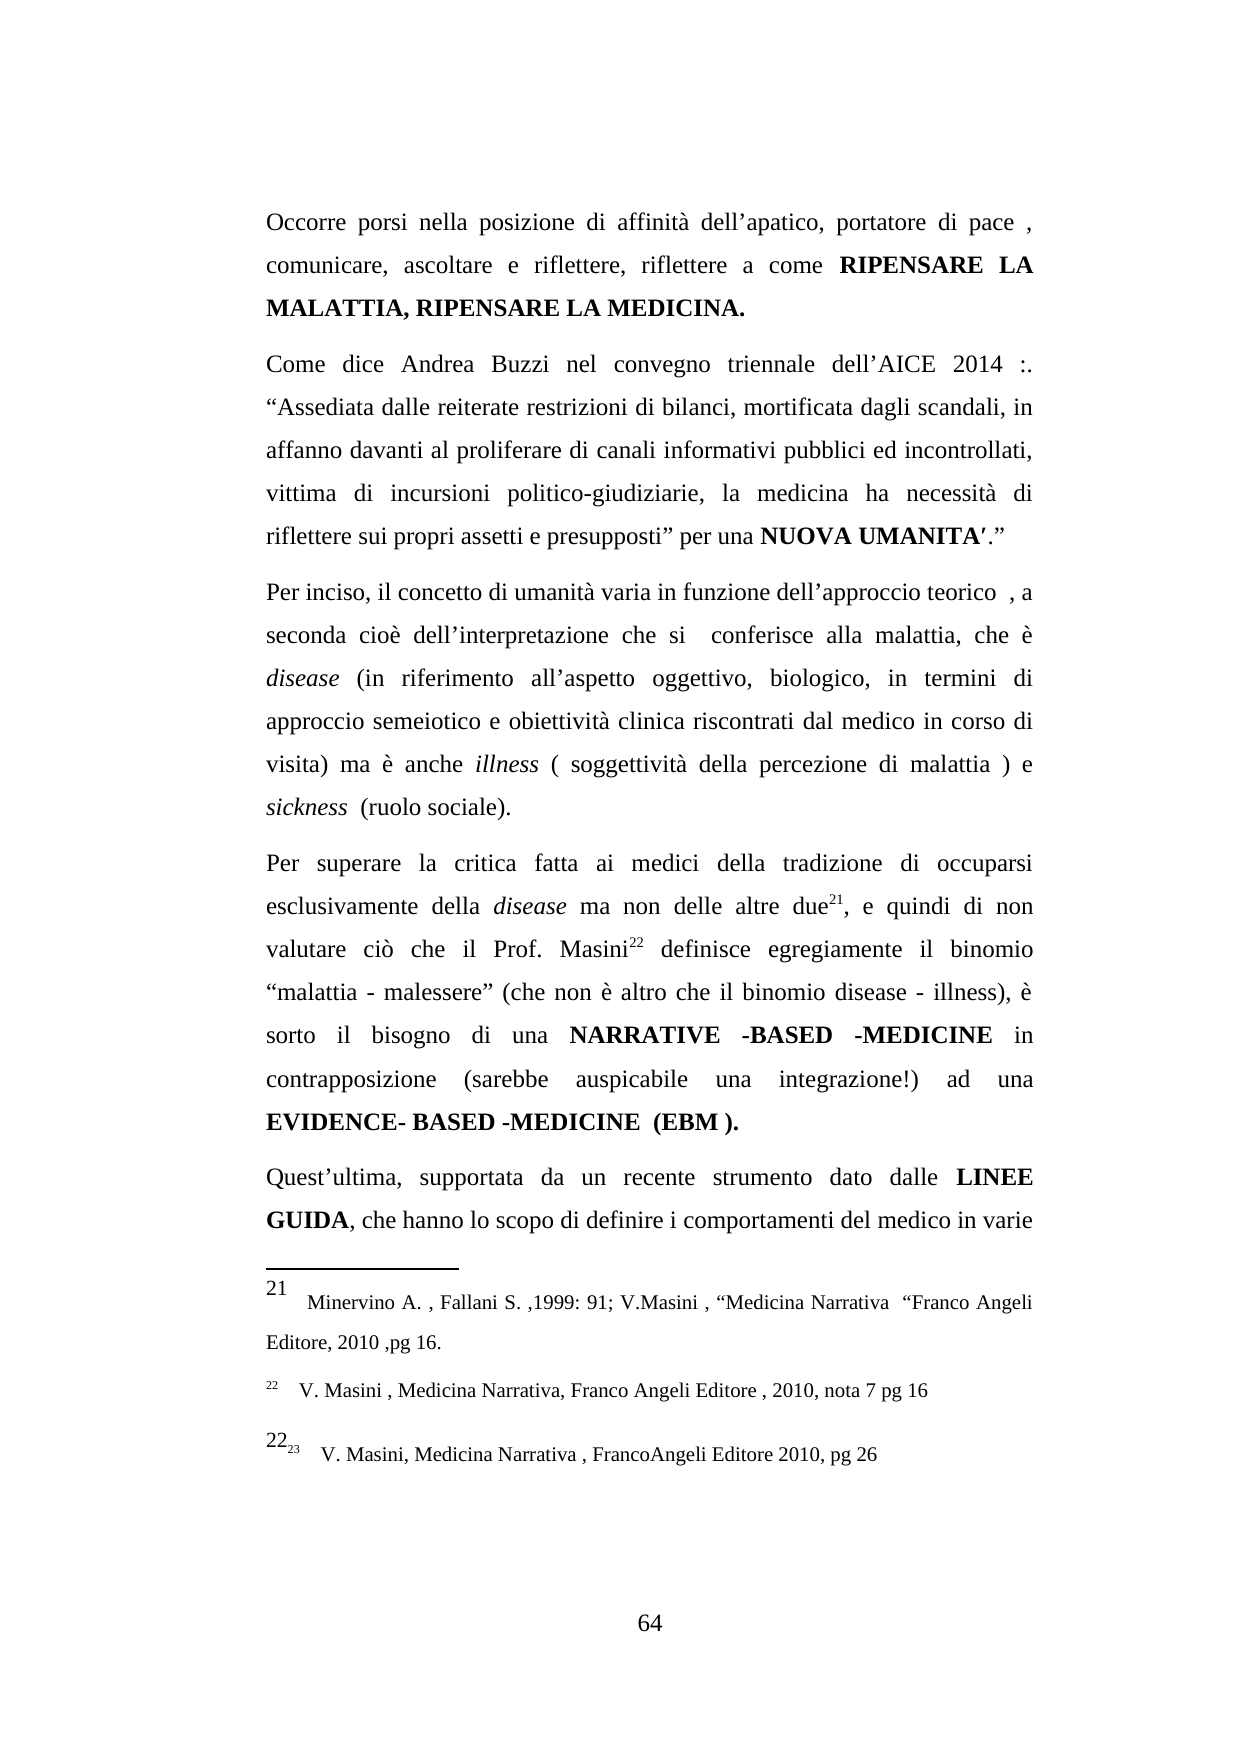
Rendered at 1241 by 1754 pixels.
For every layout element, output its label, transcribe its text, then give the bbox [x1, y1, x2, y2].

text Occorre porsi nella posizione di affinità dell’apatico, portatore di pace , comunicare, ascoltare e riflettere, riflettere a come RIPENSARE LA MALATTIA, RIPENSARE LA MEDICINA. [266, 207, 1034, 322]
text Come dice Andrea Buzzi nel convegno triennale dell’AICE 2014 :. “Assediata dalle reiterate restrizioni di bilanci, mortificata dagli scandali, in affanno davanti al proliferare di canali informativi pubblici ed incontrollati, vittima di incursioni politico-giudiziarie, la medicina ha necessità di riflettere sui propri assetti e presupposti” per una NUOVA UMANITA′.” [266, 349, 1034, 550]
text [266, 1162, 1034, 1234]
text Per inciso, il concetto di umanità varia in funzione dell’approccio teorico , a seconda cioè dell’interpretazione che si conferisce alla malattia, che è disease (in riferimento all’aspetto oggettivo, biologico, in termini di approccio semeiotico e obiettività clinica riscontrati dal medico in corso di visita) ma è anche illness ( soggettività della percezione di malattia ) e sickness (ruolo sociale). [266, 577, 1034, 821]
text Per superare la critica fatta ai medici della tradizione di occuparsi esclusivamente della disease ma non delle altre due, e quindi di non valutare ciò che il Prof. Masini definisce egregiamente il binomio “malattia - malessere” (che non è altro che il binomio disease - illness), è sorto il bisogno di una NARRATIVE -BASED -MEDICINE in contrapposizione (sarebbe auspicabile una integrazione!) ad una EVIDENCE- BASED -MEDICINE (EBM ). [266, 848, 1034, 1136]
